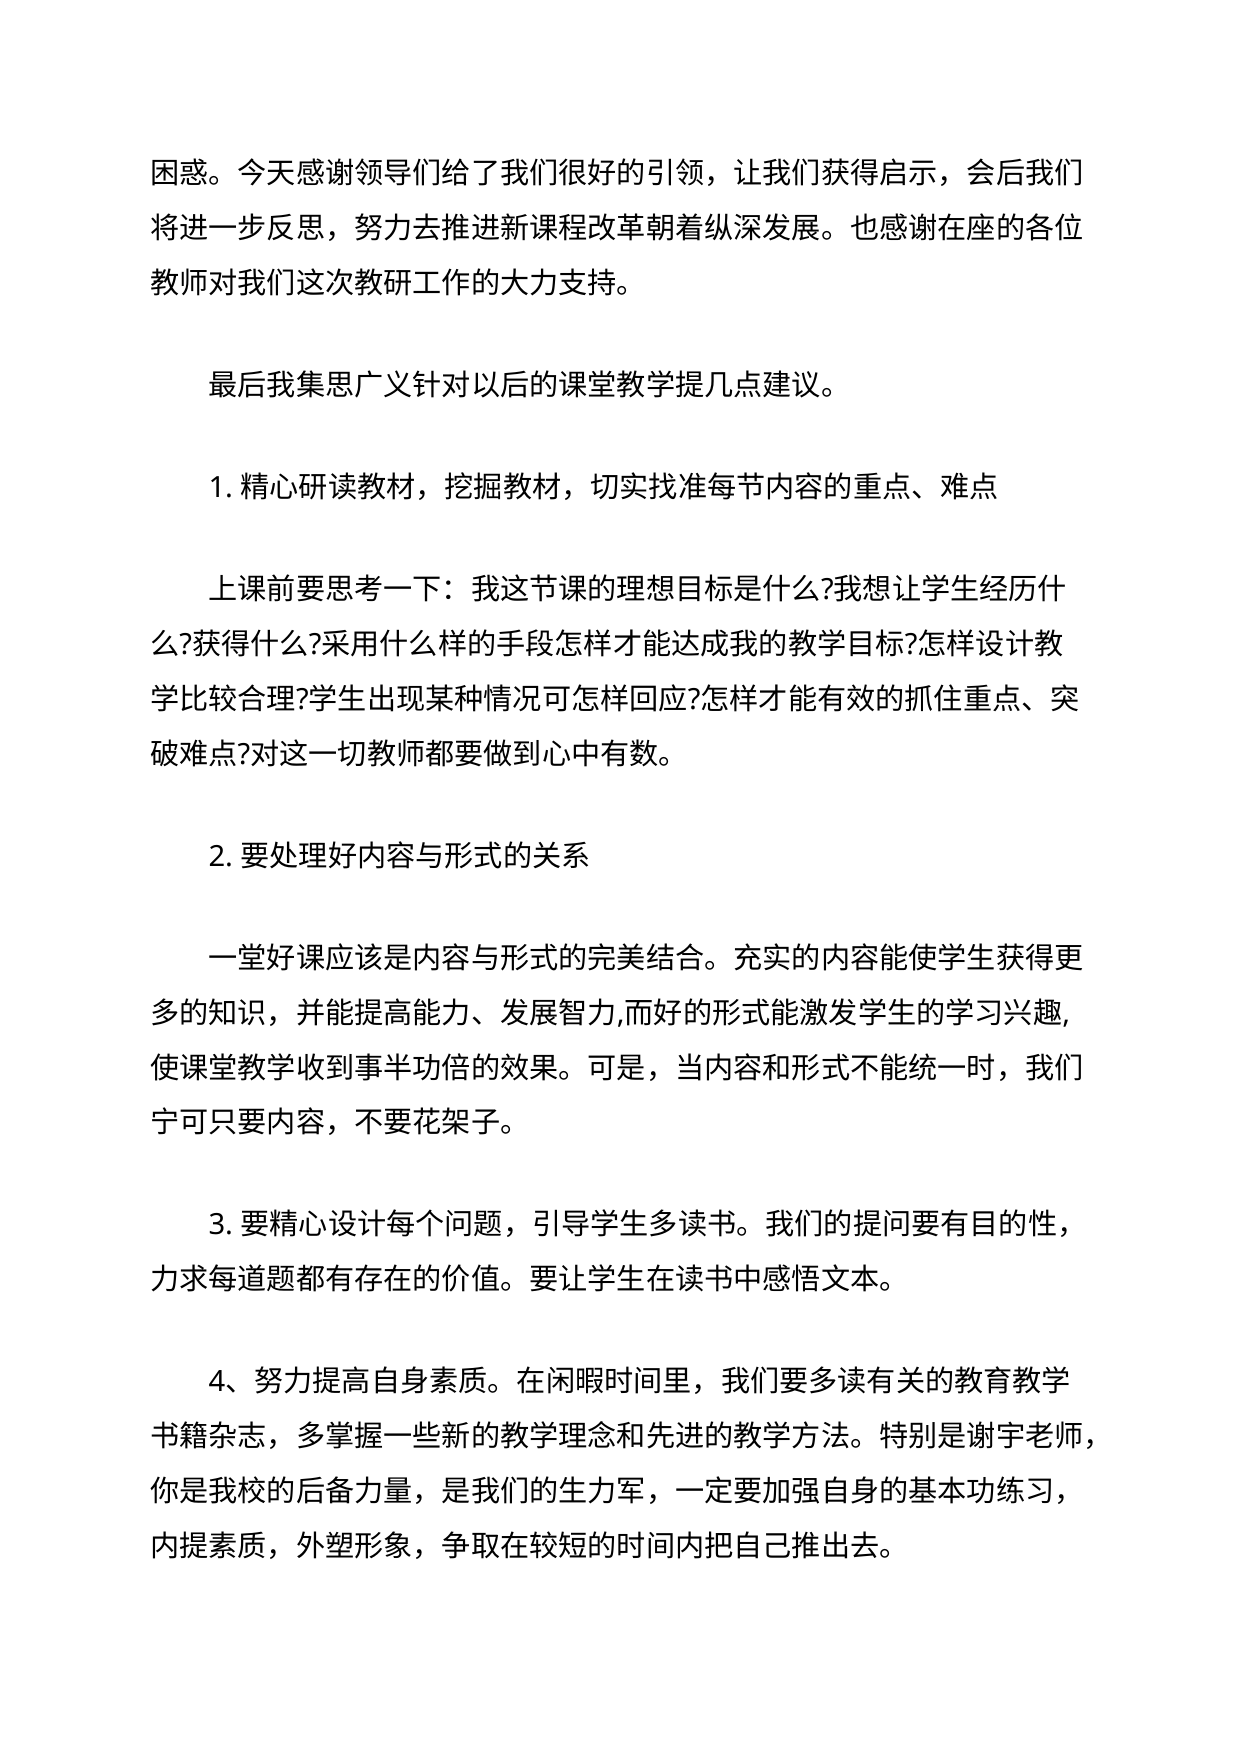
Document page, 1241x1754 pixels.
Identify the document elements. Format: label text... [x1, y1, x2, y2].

text 2. 要处理好内容与形式的关系 [150, 832, 1090, 875]
text 4、努力提高自身素质。在闲暇时间里，我们要多读有关的教育教学书籍杂志，多掌握一些新的教学理念和先进的教学方法。特别是谢宇老师，你是我校的后备力量，是我们的生力军，一定要加强自身的基本功练习，内提素质，外塑形象，争取在较短的时间内把自己推出去。 [150, 1358, 1090, 1565]
text 上课前要思考一下：我这节课的理想目标是什么?我想让学生经历什么?获得什么?采用什么样的手段怎样才能达成我的教学目标?怎样设计教学比较合理?学生出现某种情况可怎样回应?怎样才能有效的抓住重点、突破难点?对这一切教师都要做到心中有数。 [150, 565, 1090, 773]
text 3. 要精心设计每个问题，引导学生多读书。我们的提问要有目的性，力求每道题都有存在的价值。要让学生在读书中感悟文本。 [150, 1201, 1090, 1298]
text 最后我集思广义针对以后的课堂教学提几点建议。 [150, 362, 1090, 404]
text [150, 150, 1090, 302]
text 1. 精心研读教材，挖掘教材，切实找准每节内容的重点、难点 [150, 463, 1090, 506]
text 一堂好课应该是内容与形式的完美结合。充实的内容能使学生获得更多的知识，并能提高能力、发展智力,而好的形式能激发学生的学习兴趣,使课堂教学收到事半功倍的效果。可是，当内容和形式不能统一时，我们宁可只要内容，不要花架子。 [150, 934, 1090, 1141]
